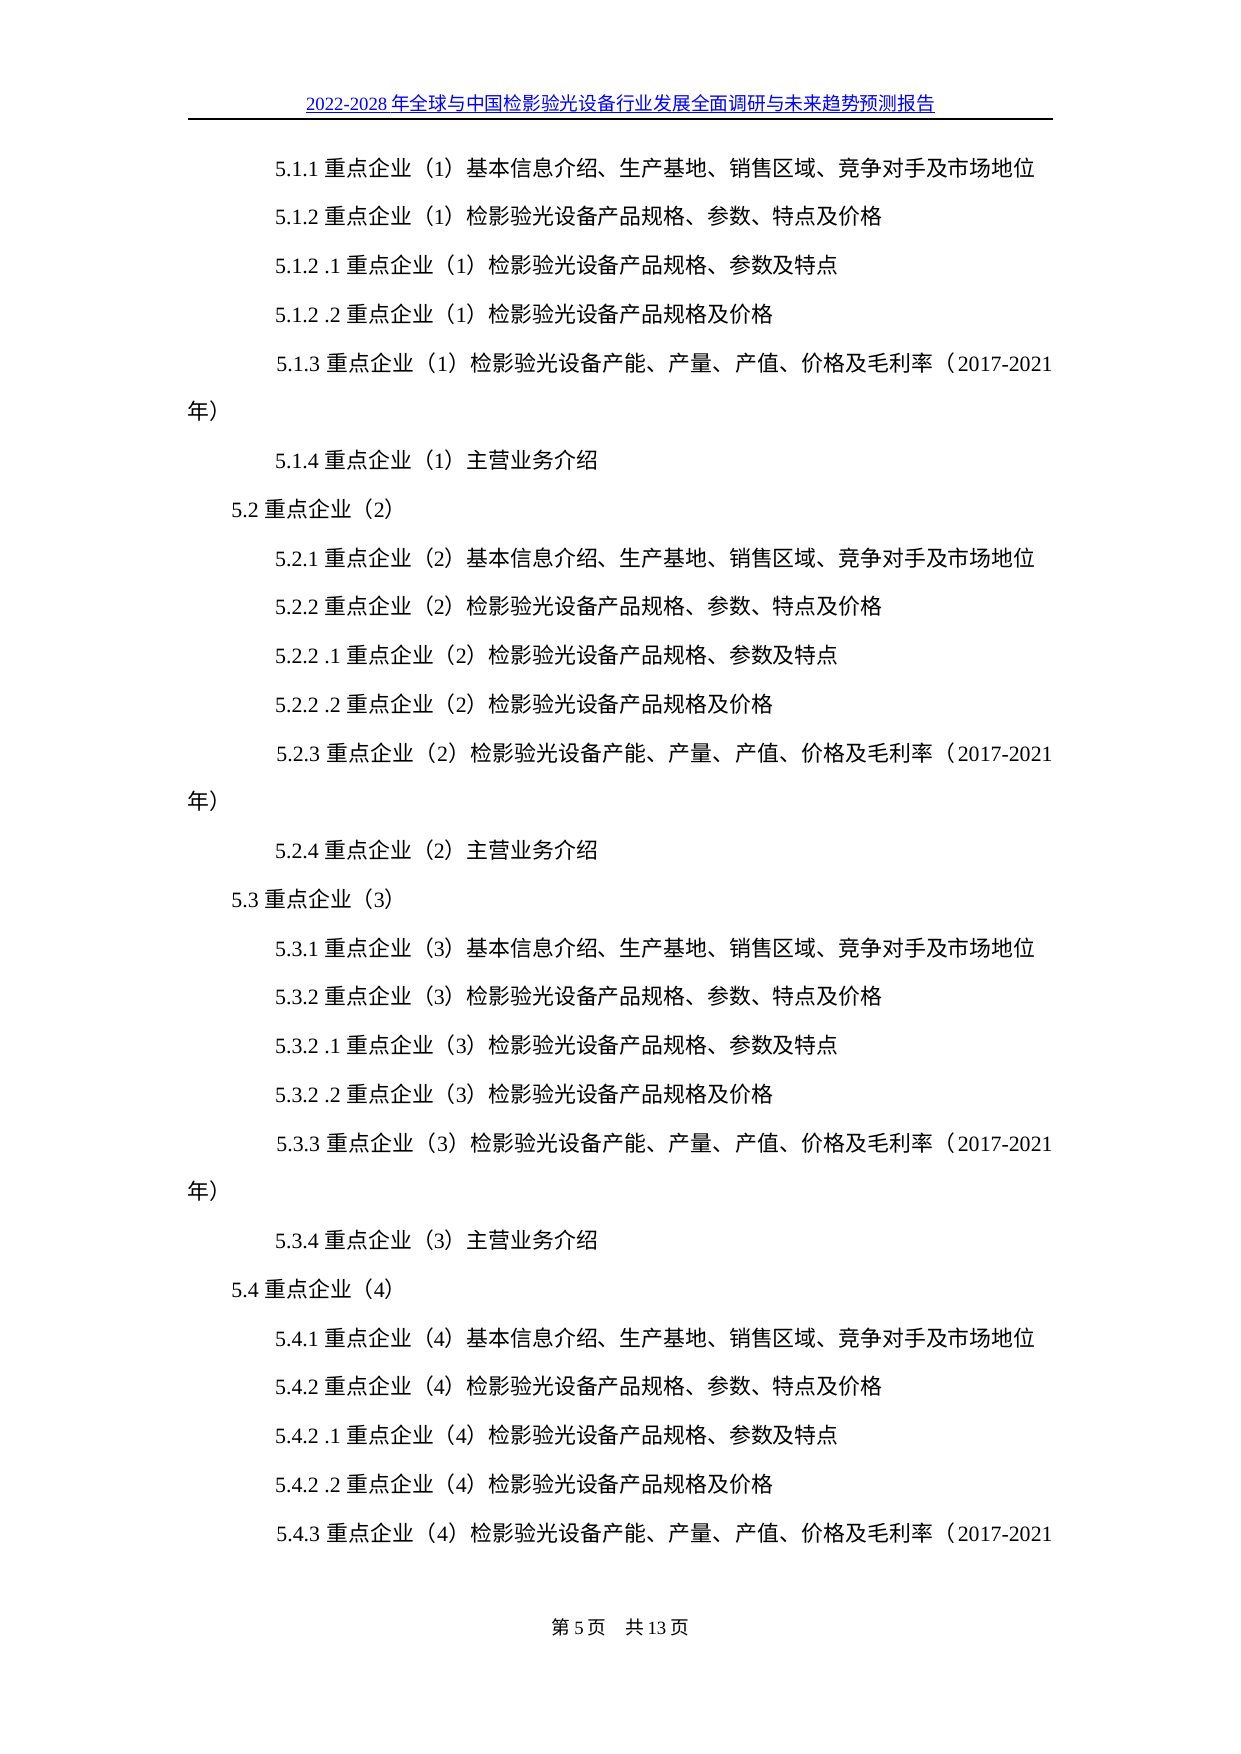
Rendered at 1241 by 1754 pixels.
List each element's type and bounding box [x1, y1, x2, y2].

text [187, 150, 1053, 1548]
